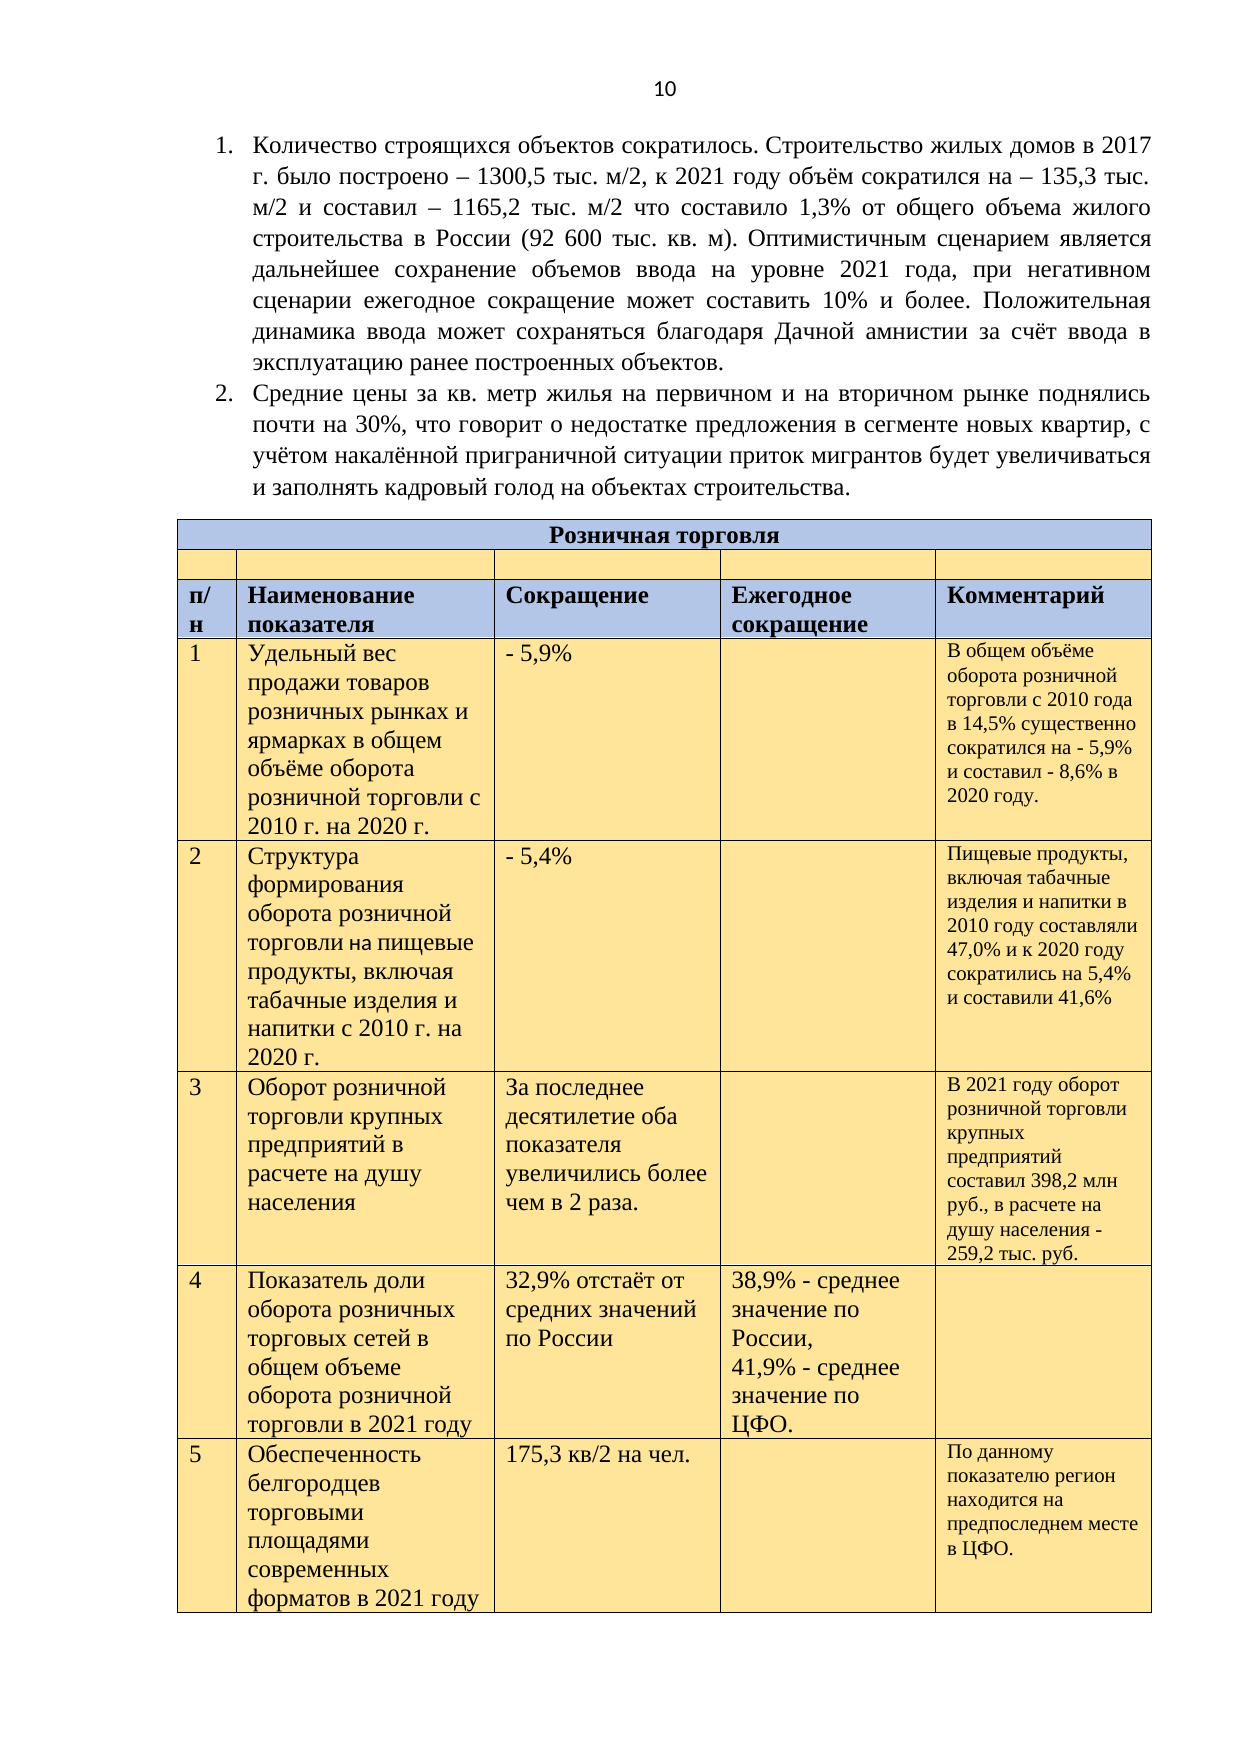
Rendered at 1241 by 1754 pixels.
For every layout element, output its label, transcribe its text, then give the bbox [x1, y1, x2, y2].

table_cell 32,9% отстаёт от средних значений по России [495, 1266, 720, 1438]
table_cell [495, 550, 720, 579]
table_cell Показатель доли оборота розничных торговых сетей в общем объеме оборота розничной торговли в 2021 году [237, 1266, 494, 1438]
table_cell Пищевые продукты, включая табачные изделия и напитки в 2010 году составляли 47,0% и к 2020 году сократились на 5,4% и составили 41,6% [936, 841, 1151, 1071]
table_cell Удельный вес продажи товаров розничных рынках и ярмарках в общем объёме оборота розничной торговли с 2010 г. на 2020 г. [237, 639, 494, 840]
table_cell [721, 1072, 935, 1264]
table_cell [237, 550, 494, 579]
table_cell Наименование показателя [237, 580, 494, 637]
table_cell [936, 1266, 1151, 1438]
table_cell 1 [178, 639, 236, 840]
table_cell Обеспеченность белгородцев торговыми площадями современных форматов в 2021 году [237, 1439, 494, 1612]
table_cell 3 [178, 1072, 236, 1264]
table_cell [721, 550, 935, 579]
list Средние цены за кв. метр жилья на первичном и на вторичном рынке поднялись почти на 30%, что говорит о недостатке предложения в сегменте новых квартир, с учётом накалённой приграничной ситуации приток мигрантов будет увеличиваться и заполнять кадровый голод на объектах строительства. [215, 378, 1152, 500]
table_header Розничная торговля [178, 520, 1151, 549]
table_cell [721, 1439, 935, 1612]
table_cell [178, 550, 236, 579]
table_cell По данному показателю регион находится на предпоследнем месте в ЦФО. [936, 1439, 1151, 1612]
table_cell 38,9% - среднее значение по России, 41,9% - среднее значение по ЦФО. [721, 1266, 935, 1438]
list Количество строящихся объектов сократилось. Строительство жилых домов в 2017 г. было построено – 1300,5 тыс. м/2, к 2021 году объём сократился на – 135,3 тыс. м/2 и составил – 1165,2 тыс. м/2 что составило 1,3% от общего объема жилого строительства в России (92 600 тыс. кв. м). Оптимистичным сценарием является дальнейшее сохранение объемов ввода на уровне 2021 года, при негативном сценарии ежегодное сокращение может составить 10% и более. Положительная динамика ввода может сохраняться благодаря Дачной амнистии за счёт ввода в эксплуатацию ранее построенных объектов. [215, 130, 1152, 376]
table_cell Сокращение [495, 580, 720, 637]
table_cell Ежегодное сокращение [721, 580, 935, 637]
table_cell - 5,4% [495, 841, 720, 1071]
table_cell [721, 639, 935, 840]
table_cell 5 [178, 1439, 236, 1612]
table_cell Структура формирования оборота розничной торговли на пищевые продукты, включая табачные изделия и напитки с 2010 г. на 2020 г. [237, 841, 494, 1071]
table_cell 4 [178, 1266, 236, 1438]
table_cell Комментарий [936, 580, 1151, 637]
table_cell [721, 841, 935, 1071]
table_cell За последнее десятилетие оба показателя увеличились более чем в 2 раза. [495, 1072, 720, 1264]
table_cell 175,3 кв/2 на чел. [495, 1439, 720, 1612]
table_cell - 5,9% [495, 639, 720, 840]
table_cell [936, 550, 1151, 579]
table_cell 2 [178, 841, 236, 1071]
table_cell п/н [178, 580, 236, 637]
table_cell В 2021 году оборот розничной торговли крупных предприятий составил 398,2 млн руб., в расчете на душу населения - 259,2 тыс. руб. [936, 1072, 1151, 1264]
table_cell Оборот розничной торговли крупных предприятий в расчете на душу населения [237, 1072, 494, 1264]
table_cell В общем объёме оборота розничной торговли с 2010 года в 14,5% существенно сократился на - 5,9% и составил - 8,6% в 2020 году. [936, 639, 1151, 840]
